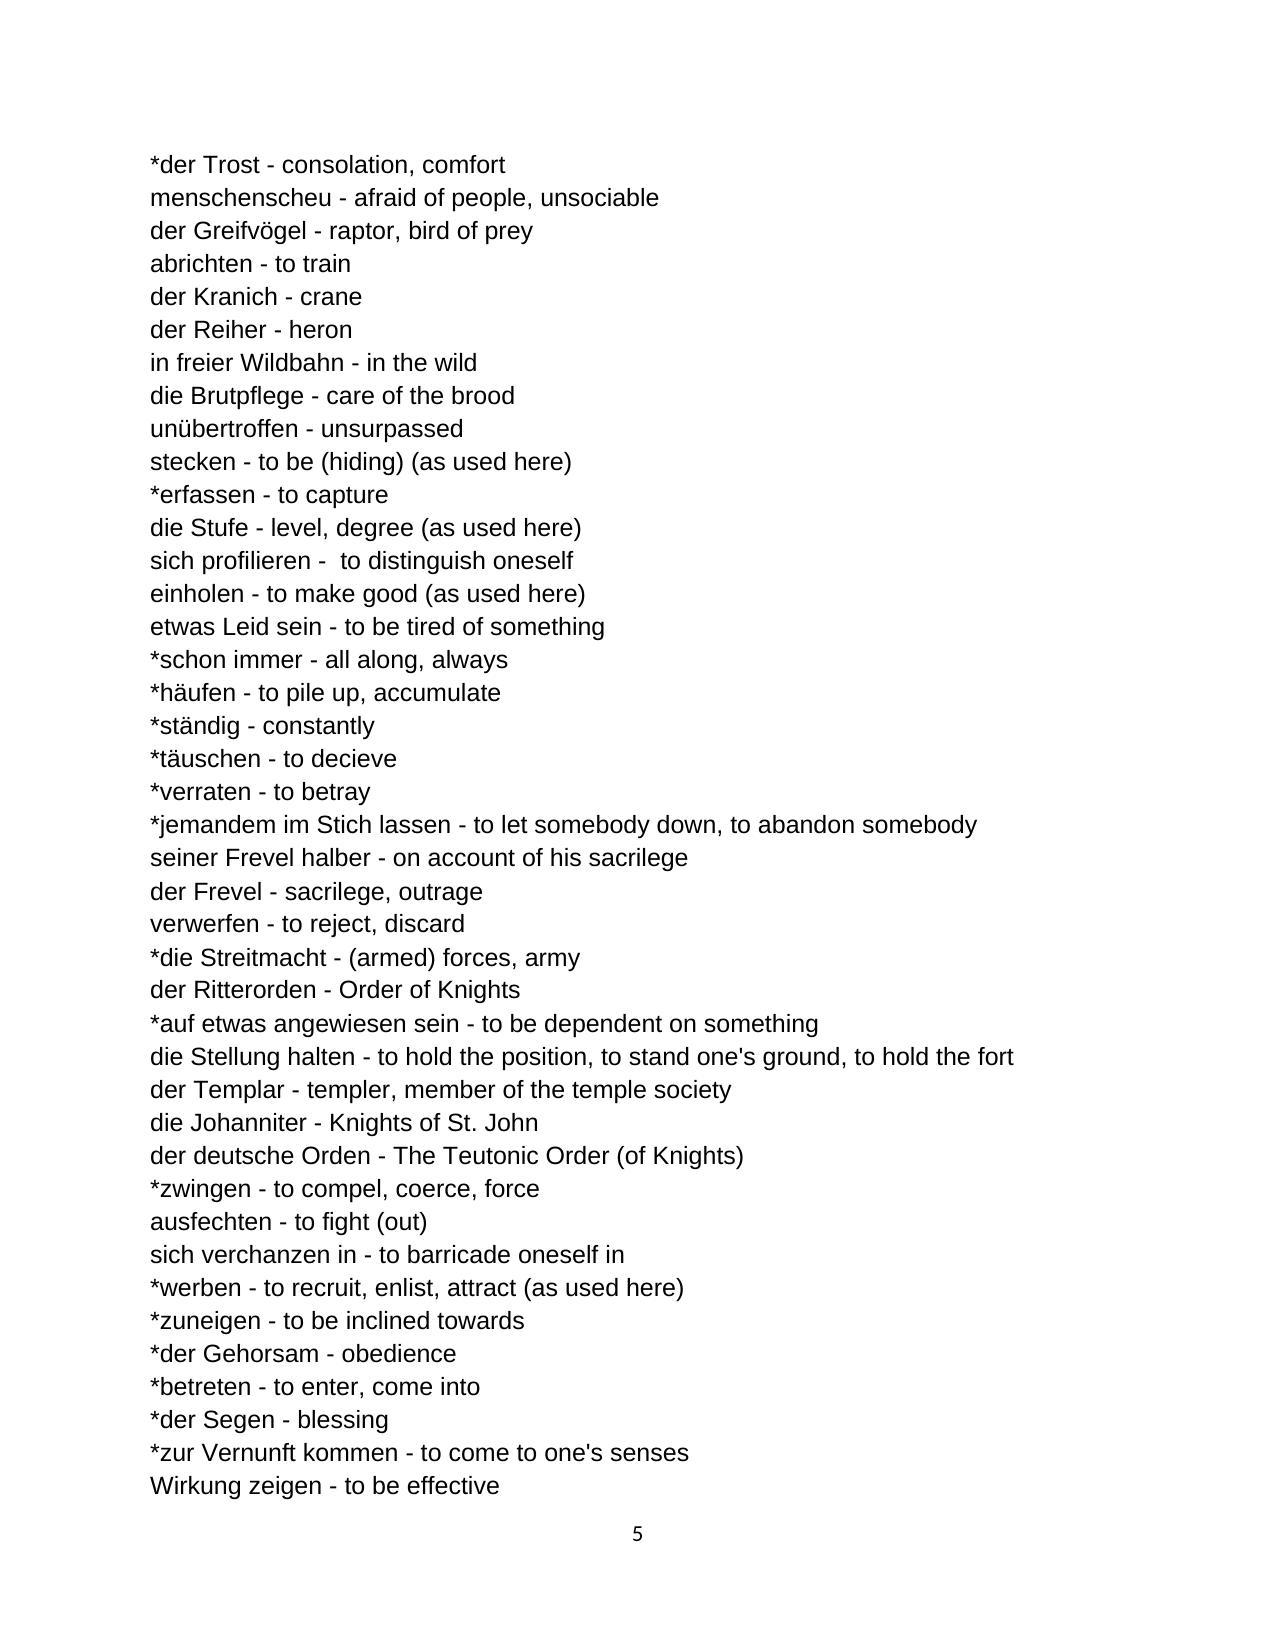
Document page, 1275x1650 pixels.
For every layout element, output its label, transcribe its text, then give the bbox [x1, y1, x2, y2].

text *schon immer - all along, always [150, 645, 1125, 674]
text der Ritterorden - Order of Knights [150, 976, 1125, 1004]
text *auf etwas angewiesen sein - to be dependent on something [150, 1008, 1125, 1037]
text verwerfen - to reject, discard [150, 909, 1125, 938]
text die Stellung halten - to hold the position, to stand one's ground, to hold the fort [150, 1042, 1125, 1070]
text der Templar - templer, member of the temple society [150, 1074, 1125, 1103]
text Wirkung zeigen - to be effective [150, 1471, 1125, 1499]
text menschenscheu - afraid of people, unsociable [150, 183, 1125, 212]
text *der Segen - blessing [150, 1405, 1125, 1433]
text *zur Vernunft kommen - to come to one's senses [150, 1438, 1125, 1467]
text abrichten - to train [150, 249, 1125, 278]
text *zwingen - to compel, coerce, force [150, 1174, 1125, 1202]
text einholen - to make good (as used here) [150, 579, 1125, 608]
text *betreten - to enter, come into [150, 1372, 1125, 1401]
text der Frevel - sacrilege, outrage [150, 876, 1125, 905]
text *häufen - to pile up, accumulate [150, 678, 1125, 707]
text unübertroffen - unsurpassed [150, 414, 1125, 443]
text die Johanniter - Knights of St. John [150, 1108, 1125, 1136]
text *erfassen - to capture [150, 480, 1125, 509]
text stecken - to be (hiding) (as used here) [150, 447, 1125, 476]
text der Reiher - heron [150, 315, 1125, 344]
text in freier Wildbahn - in the wild [150, 348, 1125, 377]
text der deutsche Orden - The Teutonic Order (of Knights) [150, 1141, 1125, 1169]
text *werben - to recruit, enlist, attract (as used here) [150, 1273, 1125, 1301]
text *ständig - constantly [150, 711, 1125, 740]
text sich profilieren - to distinguish oneself [150, 546, 1125, 575]
text der Greifvögel - raptor, bird of prey [150, 216, 1125, 245]
text *der Gehorsam - obedience [150, 1339, 1125, 1367]
text *zuneigen - to be inclined towards [150, 1306, 1125, 1334]
text die Brutpflege - care of the brood [150, 381, 1125, 410]
text der Kranich - crane [150, 282, 1125, 311]
text sich verchanzen in - to barricade oneself in [150, 1240, 1125, 1268]
text die Stufe - level, degree (as used here) [150, 513, 1125, 542]
text *der Trost - consolation, comfort [150, 150, 1125, 179]
text ausfechten - to fight (out) [150, 1207, 1125, 1235]
text etwas Leid sein - to be tired of something [150, 612, 1125, 641]
text *jemandem im Stich lassen - to let somebody down, to abandon somebody [150, 810, 1125, 839]
text *verraten - to betray [150, 777, 1125, 806]
text seiner Frevel halber - on account of his sacrilege [150, 843, 1125, 872]
text *täuschen - to decieve [150, 744, 1125, 773]
text *die Streitmacht - (armed) forces, army [150, 942, 1125, 971]
